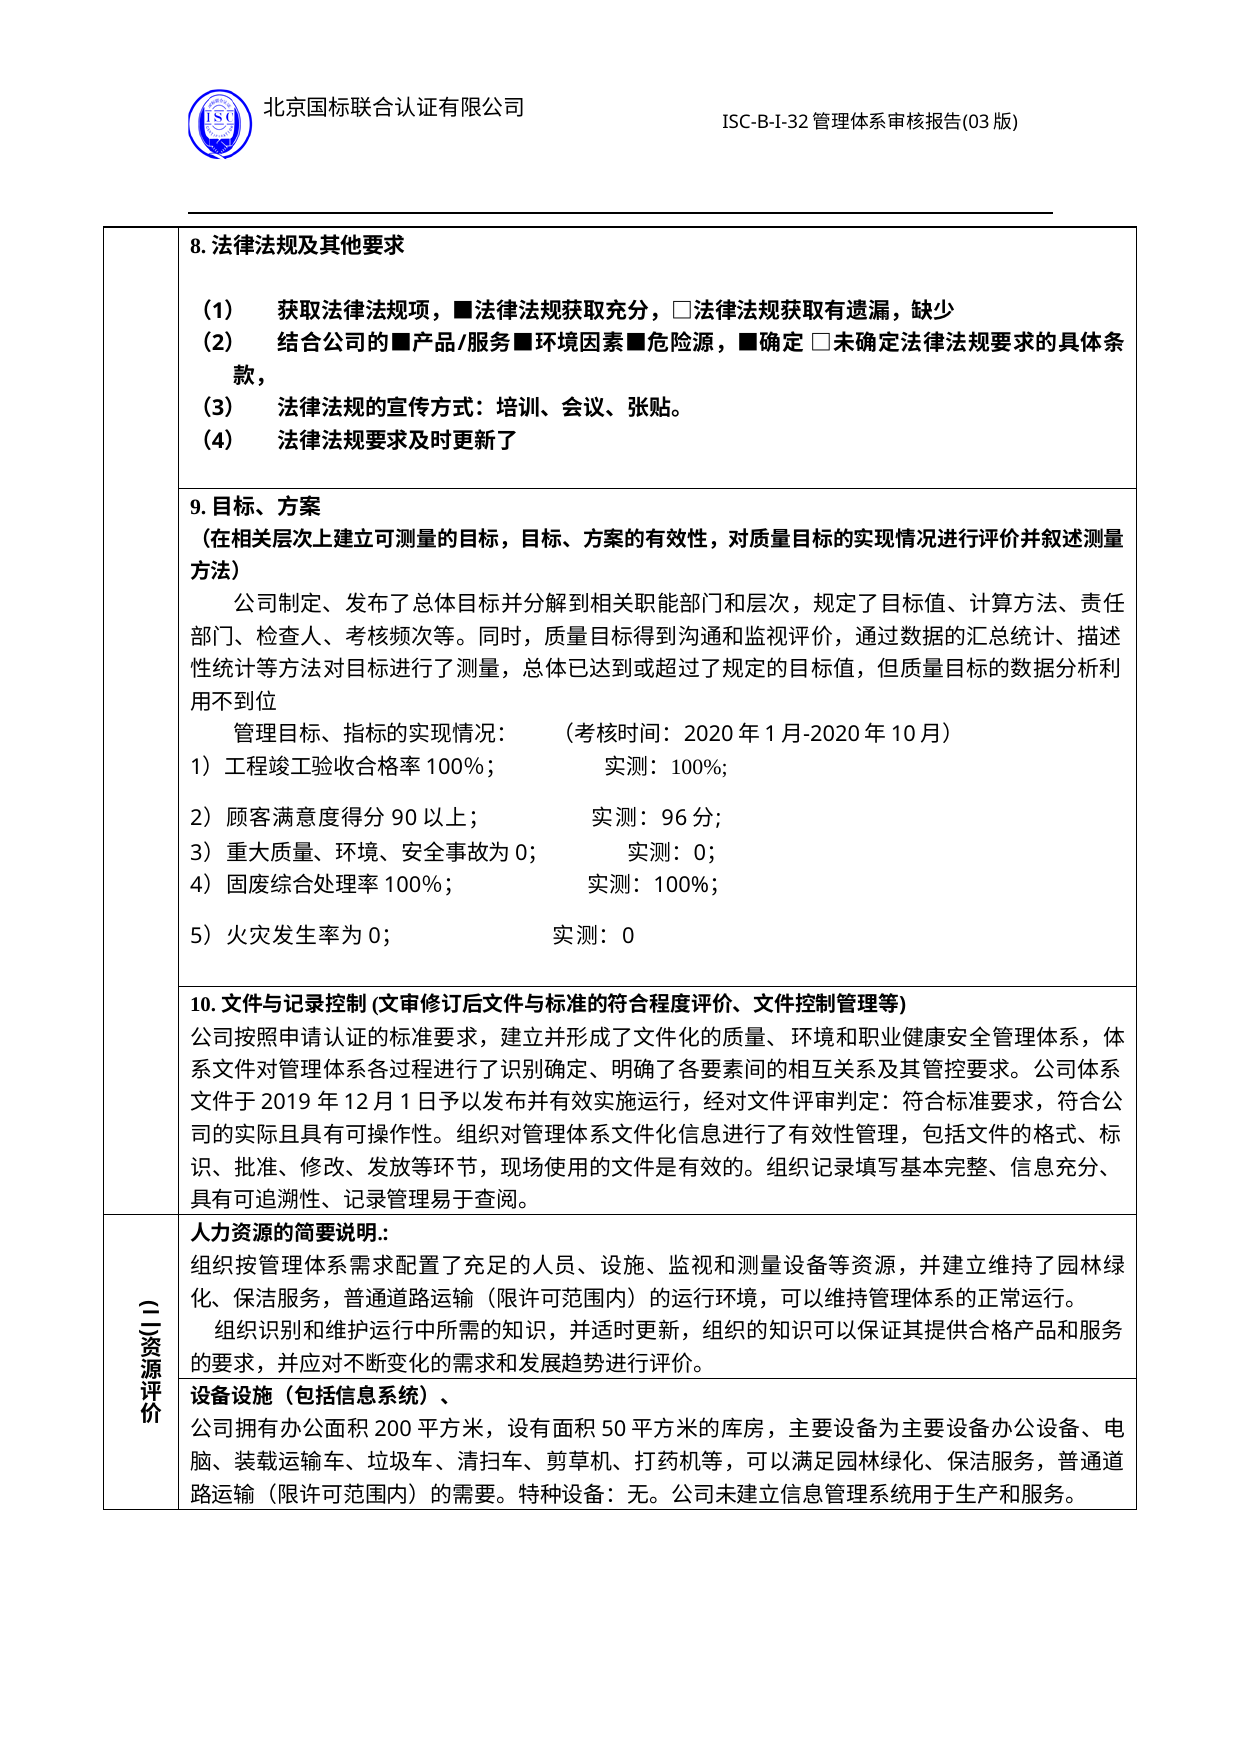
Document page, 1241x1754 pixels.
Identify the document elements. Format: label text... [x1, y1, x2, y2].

table_cell 9. 目标、方案 （在相关层次上建立可测量的目标，目标、方案的有效性，对质量目标的实现情况进行评价并叙述测量方法） 公司制定、发布了总体目标并分解到相关职能部门和层次，规定了目标值、计算方法、责任部门、检查人、考核频次等。同时，质量目标得到沟通和监视评价，通过数据的汇总统计、描述性统计等方法对目标进行了测量，总体已达到或超过了规定的目标值，但质量目标的数据分析利用不到位 管理目标、指标的实现情况： （考核时间：2020年1月-2020年10月） 1）工程竣工验收合格率100％； 实测：100%; 2）顾客满意度得分90以上； 实测：96分; 3）重大质量、环境、安全事故为0； 实测：0； 4）固废综合处理率100％； 实测：100%； 5）火灾发生率为0； 实测：0 [179, 489, 1136, 986]
table_cell 设备设施（包括信息系统）、 公司拥有办公面积200平方米，设有面积50平方米的库房，主要设备为主要设备办公设备、电脑、装载运输车、垃圾车、清扫车、剪草机、打药机等，可以满足园林绿化、保洁服务，普通道路运输（限许可范围内）的需要。特种设备：无。公司未建立信息管理系统用于生产和服务。 [179, 1379, 1136, 1509]
table_cell 10. 文件与记录控制 (文审修订后文件与标准的符合程度评价、文件控制管理等) 公司按照申请认证的标准要求，建立并形成了文件化的质量、环境和职业健康安全管理体系，体系文件对管理体系各过程进行了识别确定、明确了各要素间的相互关系及其管控要求。公司体系文件于2019 年12月1日予以发布并有效实施运行，经对文件评审判定：符合标准要求，符合公司的实际且具有可操作性。组织对管理体系文件化信息进行了有效性管理，包括文件的格式、标识、批准、修改、发放等环节，现场使用的文件是有效的。组织记录填写基本完整、信息充分、具有可追溯性、记录管理易于查阅。 [179, 987, 1136, 1214]
table_cell (二)资源评价 [104, 1215, 178, 1509]
table_cell 人力资源的简要说明.: 组织按管理体系需求配置了充足的人员、设施、监视和测量设备等资源，并建立维持了园林绿化、保洁服务，普通道路运输（限许可范围内）的运行环境，可以维持管理体系的正常运行。 组织识别和维护运行中所需的知识，并适时更新，组织的知识可以保证其提供合格产品和服务的要求，并应对不断变化的需求和发展趋势进行评价。 [179, 1215, 1136, 1378]
picture [187, 89, 253, 158]
table_cell 8. 法律法规及其他要求 获取法律法规项，■法律法规获取充分，□法律法规获取有遗漏，缺少 结合公司的■产品/服务■环境因素■危险源，■确定 □未确定法律法规要求的具体条款， 法律法规的宣传方式：培训、会议、张贴。 法律法规要求及时更新了 [179, 228, 1136, 487]
